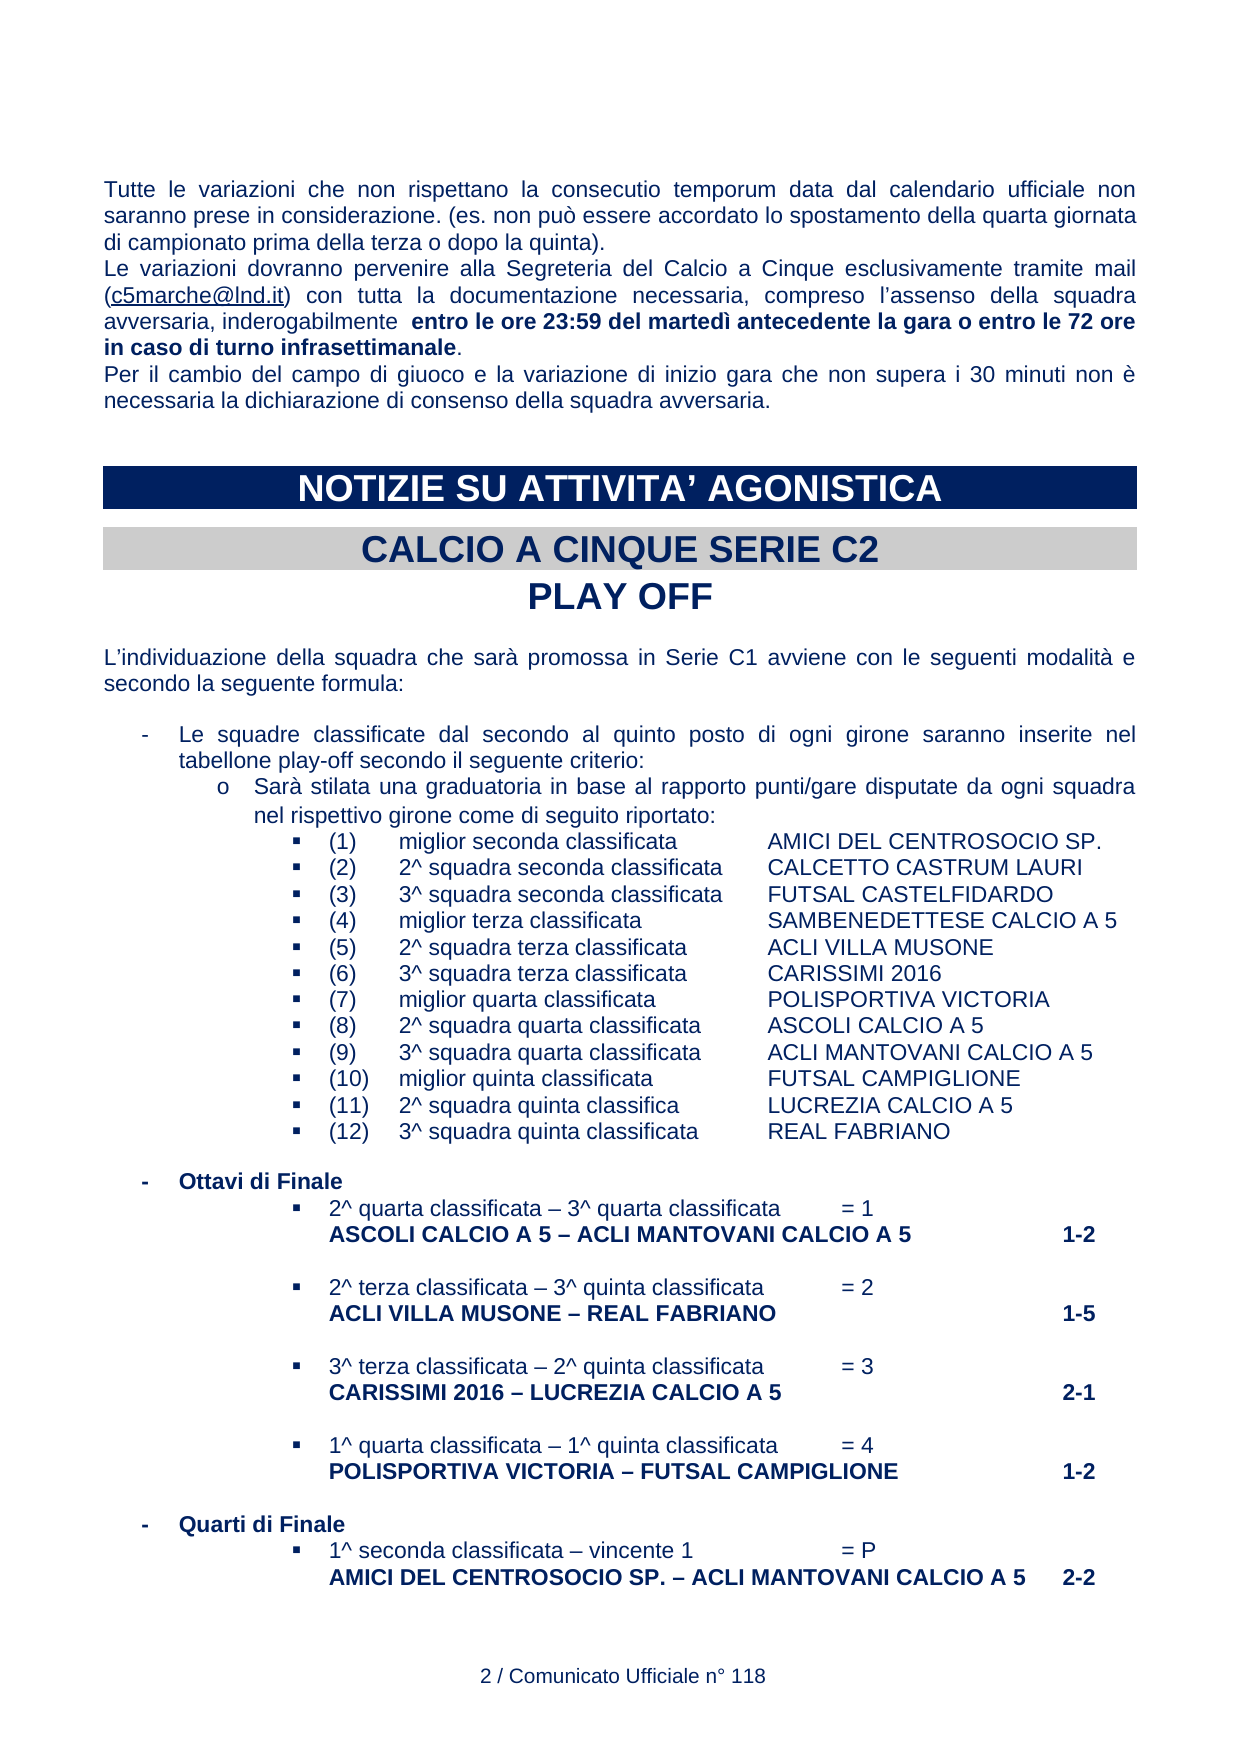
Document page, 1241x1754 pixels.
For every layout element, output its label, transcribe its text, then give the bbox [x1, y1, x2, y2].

list Quarti di Finale [141, 1511, 1137, 1537]
text CALCIO A CINQUE SERIE C2 [103, 527, 1137, 570]
list 2^ terza classificata – 3^ quinta classificata = 2 [291, 1274, 1137, 1300]
list (12) 3^ squadra quinta classificata REAL FABRIANO [291, 1118, 1137, 1144]
list (1) miglior seconda classificata AMICI DEL CENTROSOCIO SP. [291, 828, 1137, 854]
list ASCOLI CALCIO A 5 – ACLI MANTOVANI CALCIO A 5 1-2 [328, 1221, 1137, 1247]
list Le squadre classificate dal secondo al quinto posto di ogni girone saranno inserite nel tabellone play-off secondo il seguente criterio: [141, 721, 1137, 773]
text PLAY OFF [103, 574, 1137, 618]
list (9) 3^ squadra quarta classificata ACLI MANTOVANI CALCIO A 5 [291, 1039, 1137, 1065]
text Le variazioni dovranno pervenire alla Segreteria del Calcio a Cinque esclusivamente tramite mail (c5marche@lnd.it) con tutta la documentazione necessaria, compreso l’assenso della squadra avversaria, inderogabilmente entro le ore 23:59 del martedì antecedente la gara o entro le 72 ore in caso di turno infrasettimanale. [103, 255, 1137, 361]
list ACLI VILLA MUSONE – REAL FABRIANO 1-5 [328, 1300, 1137, 1326]
text Tutte le variazioni che non rispettano la consecutio temporum data dal calendario ufficiale non saranno prese in considerazione. (es. non può essere accordato lo spostamento della quarta giornata di campionato prima della terza o dopo la quinta). [103, 176, 1137, 255]
text L’individuazione della squadra che sarà promossa in Serie C1 avviene con le seguenti modalità e secondo la seguente formula: [103, 644, 1137, 697]
list 1^ seconda classificata – vincente 1 = P [291, 1537, 1137, 1563]
list (3) 3^ squadra seconda classificata FUTSAL CASTELFIDARDO [291, 881, 1137, 907]
list Sarà stilata una graduatoria in base al rapporto punti/gare disputate da ogni squadra nel rispettivo girone come di seguito riportato: [216, 773, 1137, 828]
list 1^ quarta classificata – 1^ quinta classificata = 4 [291, 1432, 1137, 1458]
list 2^ quarta classificata – 3^ quarta classificata = 1 [291, 1194, 1137, 1221]
list CARISSIMI 2016 – LUCREZIA CALCIO A 5 2-1 [328, 1379, 1137, 1405]
list (7) miglior quarta classificata POLISPORTIVA VICTORIA [291, 986, 1137, 1012]
text Per il cambio del campo di giuoco e la variazione di inizio gara che non supera i 30 minuti non è necessaria la dichiarazione di consenso della squadra avversaria. [103, 361, 1137, 413]
text NOTIZIE SU ATTIVITA’ AGONISTICA [103, 466, 1137, 509]
list (6) 3^ squadra terza classificata CARISSIMI 2016 [291, 960, 1137, 986]
list (5) 2^ squadra terza classificata ACLI VILLA MUSONE [291, 933, 1137, 960]
list POLISPORTIVA VICTORIA – FUTSAL CAMPIGLIONE 1-2 [328, 1458, 1137, 1484]
list Ottavi di Finale [141, 1168, 1137, 1194]
list (2) 2^ squadra seconda classificata CALCETTO CASTRUM LAURI [291, 854, 1137, 881]
list (10) miglior quinta classificata FUTSAL CAMPIGLIONE [291, 1065, 1137, 1092]
list 3^ terza classificata – 2^ quinta classificata = 3 [291, 1353, 1137, 1379]
list AMICI DEL CENTROSOCIO SP. – ACLI MANTOVANI CALCIO A 5 2-2 [328, 1563, 1137, 1590]
list (4) miglior terza classificata SAMBENEDETTESE CALCIO A 5 [291, 907, 1137, 933]
list (11) 2^ squadra quinta classifica LUCREZIA CALCIO A 5 [291, 1092, 1137, 1118]
list (8) 2^ squadra quarta classificata ASCOLI CALCIO A 5 [291, 1012, 1137, 1039]
